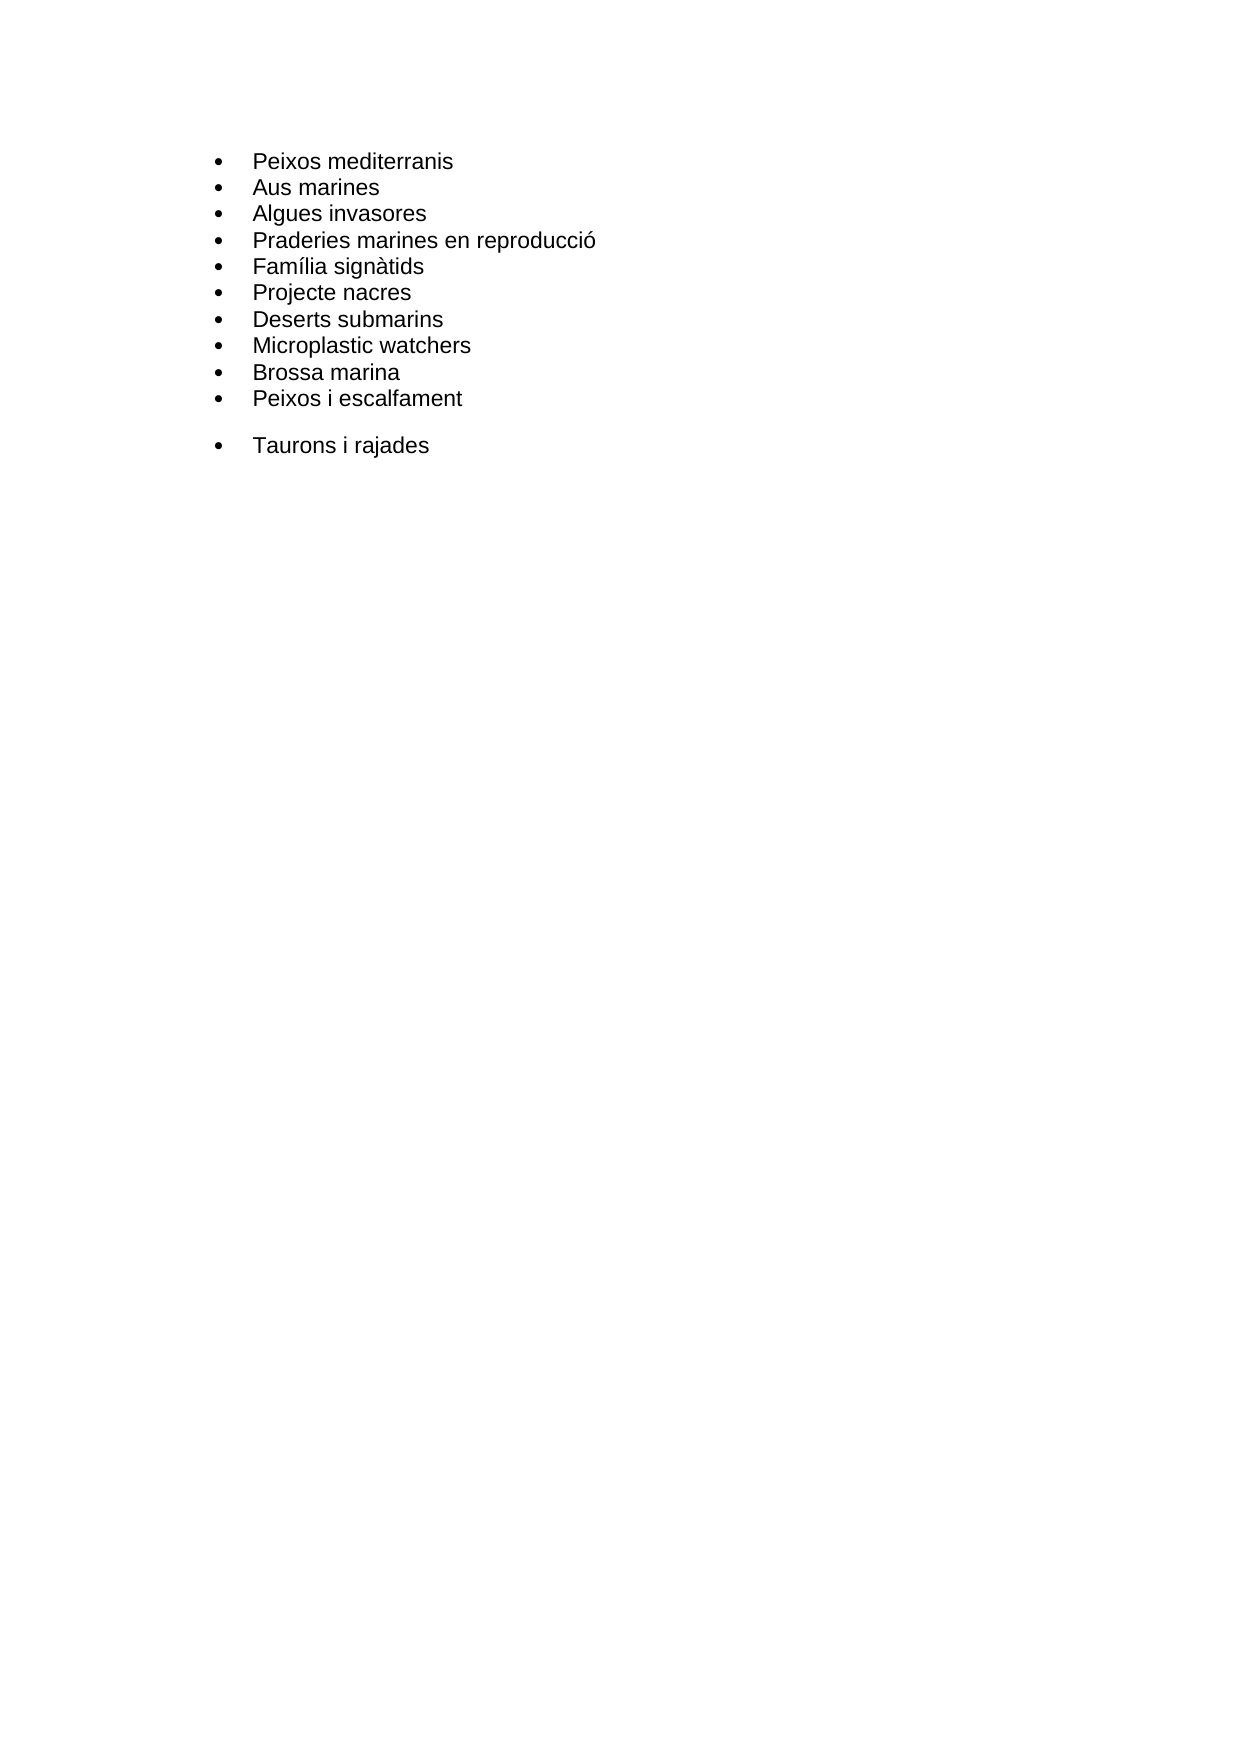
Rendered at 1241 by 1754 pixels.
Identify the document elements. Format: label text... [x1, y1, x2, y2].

list Peixos i escalfament [215, 385, 1063, 411]
list Brossa marina [215, 358, 1063, 385]
list Projecte nacres [215, 279, 1063, 306]
list Microplastic watchers [215, 332, 1063, 358]
list Aus marines [215, 174, 1063, 200]
list Família signàtids [215, 253, 1063, 279]
list Taurons i rajades [215, 432, 1063, 458]
list Algues invasores [215, 200, 1063, 227]
list Deserts submarins [215, 306, 1063, 332]
list Peixos mediterranis [215, 148, 1063, 174]
list Praderies marines en reproducció [215, 227, 1063, 253]
